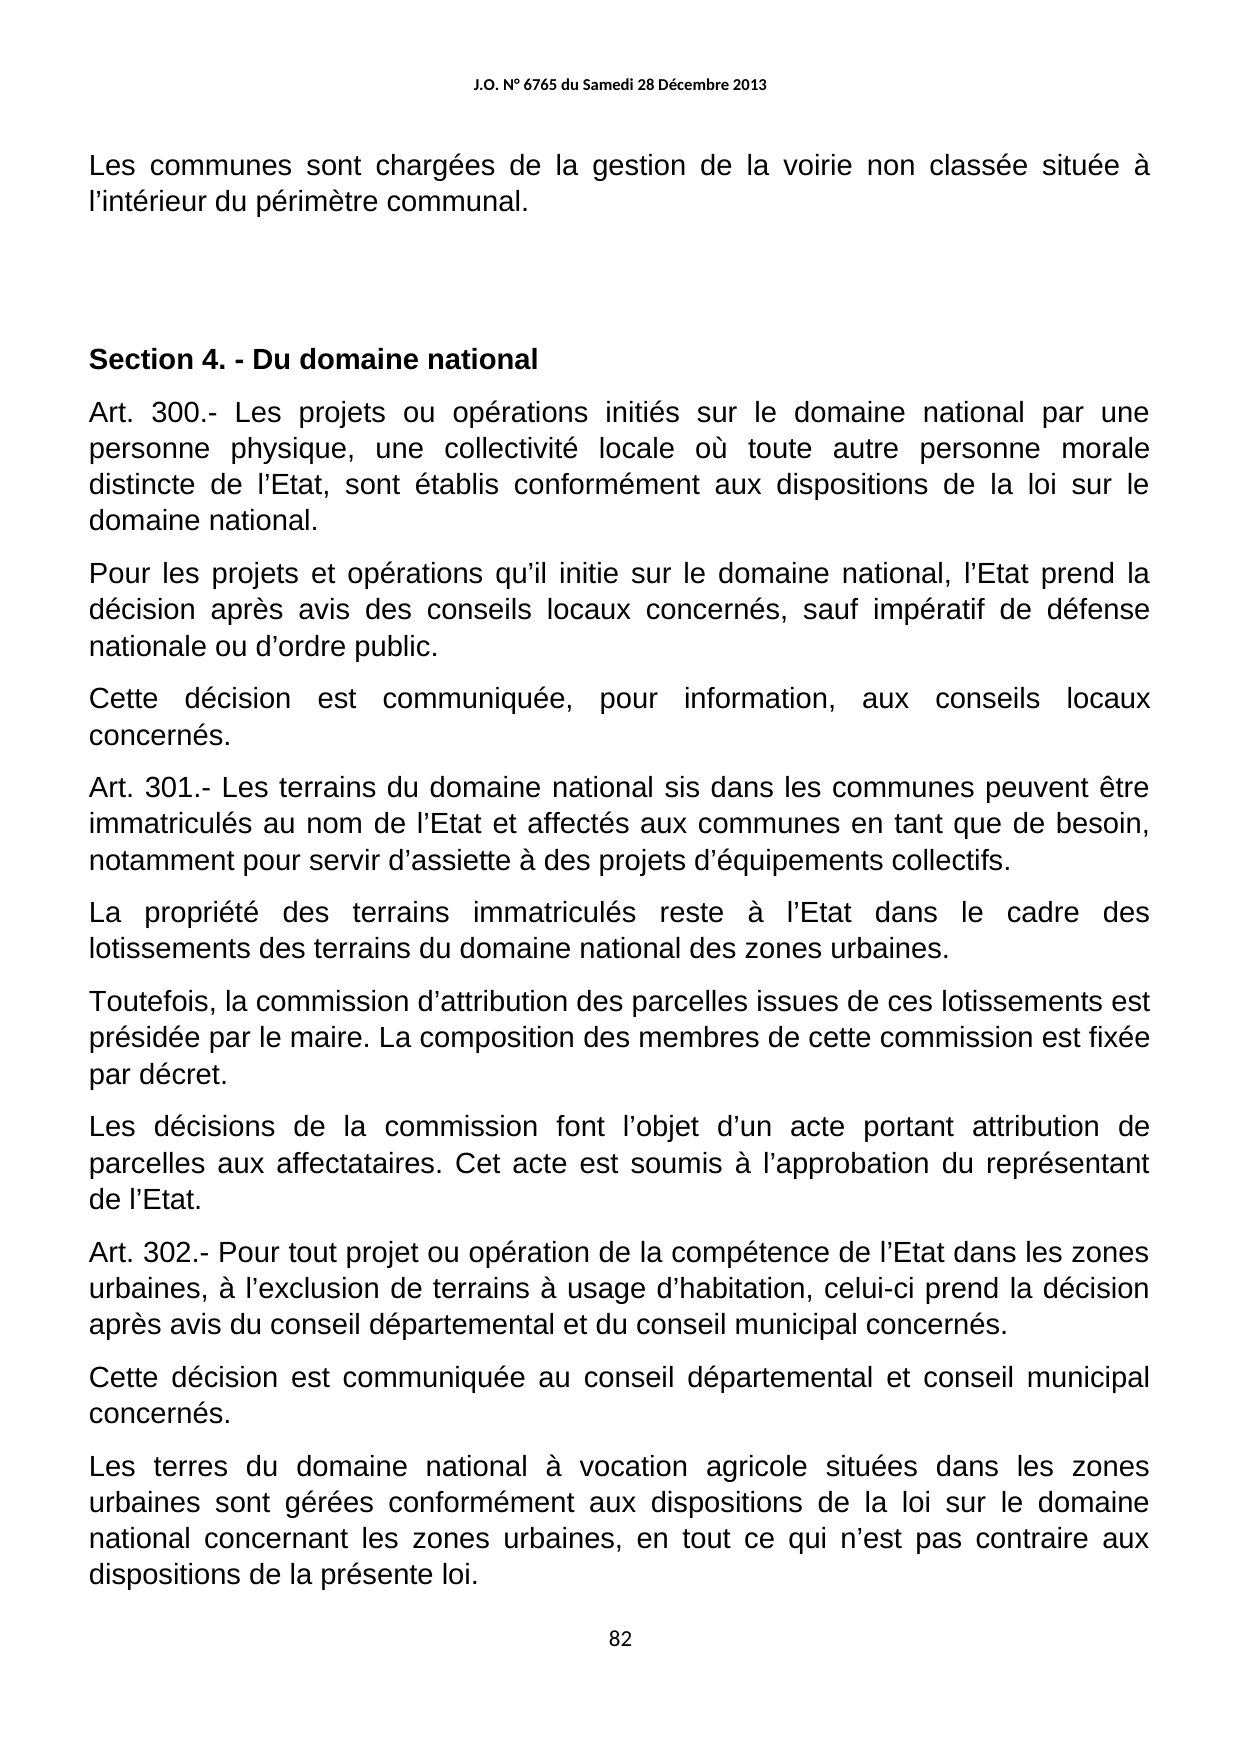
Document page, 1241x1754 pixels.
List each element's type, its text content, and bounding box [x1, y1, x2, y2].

text Toutefois, la commission d’attribution des parcelles issues de ces lotissements est présidée par le maire. La composition des membres de cette commission est fixée par décret. [89, 984, 1152, 1090]
text Art. 300.- Les projets ou opérations initiés sur le domaine national par une personne physique, une collectivité locale où toute autre personne morale distincte de l’Etat, sont établis conformément aux dispositions de la loi sur le domaine national. [89, 395, 1152, 537]
text Section 4. - Du domaine national [89, 342, 1152, 376]
text Cette décision est communiquée, pour information, aux conseils locaux concernés. [89, 681, 1152, 751]
text Les terres du domaine national à vocation agricole situées dans les zones urbaines sont gérées conformément aux dispositions de la loi sur le domaine national concernant les zones urbaines, en tout ce qui n’est pas contraire aux dispositions de la présente loi. [89, 1449, 1152, 1591]
text Cette décision est communiquée au conseil départemental et conseil municipal concernés. [89, 1360, 1152, 1429]
text Art. 302.- Pour tout projet ou opération de la compétence de l’Etat dans les zones urbaines, à l’exclusion de terrains à usage d’habitation, celui-ci prend la décision après avis du conseil départemental et du conseil municipal concernés. [89, 1234, 1152, 1340]
text Pour les projets et opérations qu’il initie sur le domaine national, l’Etat prend la décision après avis des conseils locaux concernés, sauf impératif de défense nationale ou d’ordre public. [89, 556, 1152, 662]
text Les communes sont chargées de la gestion de la voirie non classée située à l’intérieur du périmètre communal. [89, 148, 1152, 217]
text Les décisions de la commission font l’objet d’un acte portant attribution de parcelles aux affectataires. Cet acte est soumis à l’approbation du représentant de l’Etat. [89, 1109, 1152, 1215]
text Art. 301.- Les terrains du domaine national sis dans les communes peuvent être immatriculés au nom de l’Etat et affectés aux communes en tant que de besoin, notamment pour servir d’assiette à des projets d’équipements collectifs. [89, 770, 1152, 876]
text La propriété des terrains immatriculés reste à l’Etat dans le cadre des lotissements des terrains du domaine national des zones urbaines. [89, 895, 1152, 965]
